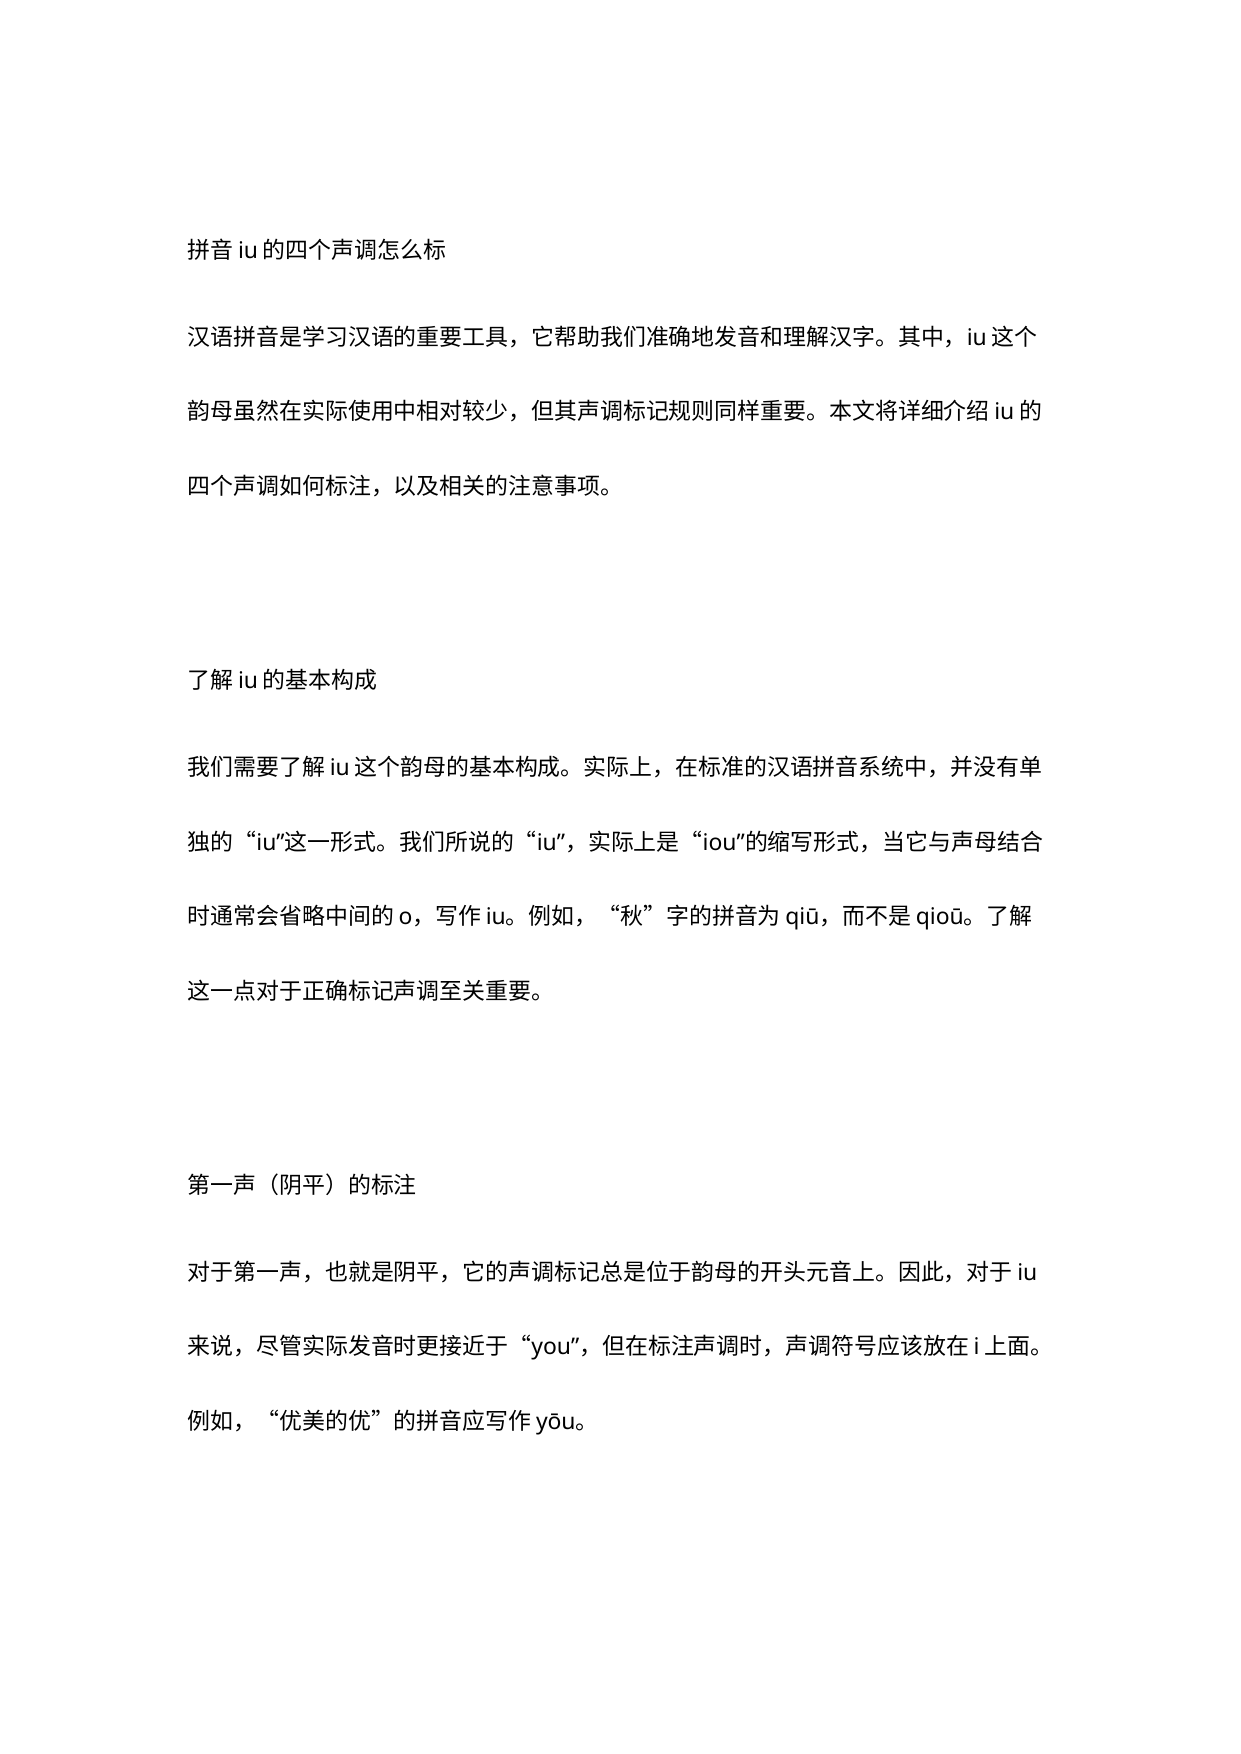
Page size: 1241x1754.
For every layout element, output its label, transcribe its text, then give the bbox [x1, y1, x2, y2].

text 汉语拼音是学习汉语的重要工具，它帮助我们准确地发音和理解汉字。其中，iu这个韵母虽然在实际使用中相对较少，但其声调标记规则同样重要。本文将详细介绍iu的四个声调如何标注，以及相关的注意事项。 [187, 302, 1053, 517]
text 我们需要了解iu这个韵母的基本构成。实际上，在标准的汉语拼音系统中，并没有单独的“iu”这一形式。我们所说的“iu”，实际上是“iou”的缩写形式，当它与声母结合时通常会省略中间的o，写作iu。例如，“秋”字的拼音为qiū，而不是qioū。了解这一点对于正确标记声调至关重要。 [187, 733, 1053, 1022]
text 拼音iu的四个声调怎么标 [187, 216, 1053, 281]
text 对于第一声，也就是阴平，它的声调标记总是位于韵母的开头元音上。因此，对于iu来说，尽管实际发音时更接近于“you”，但在标注声调时，声调符号应该放在i上面。例如，“优美的优”的拼音应写作yōu。 [187, 1238, 1053, 1452]
text 了解iu的基本构成 [187, 646, 1053, 711]
text 第一声（阴平）的标注 [187, 1151, 1053, 1216]
